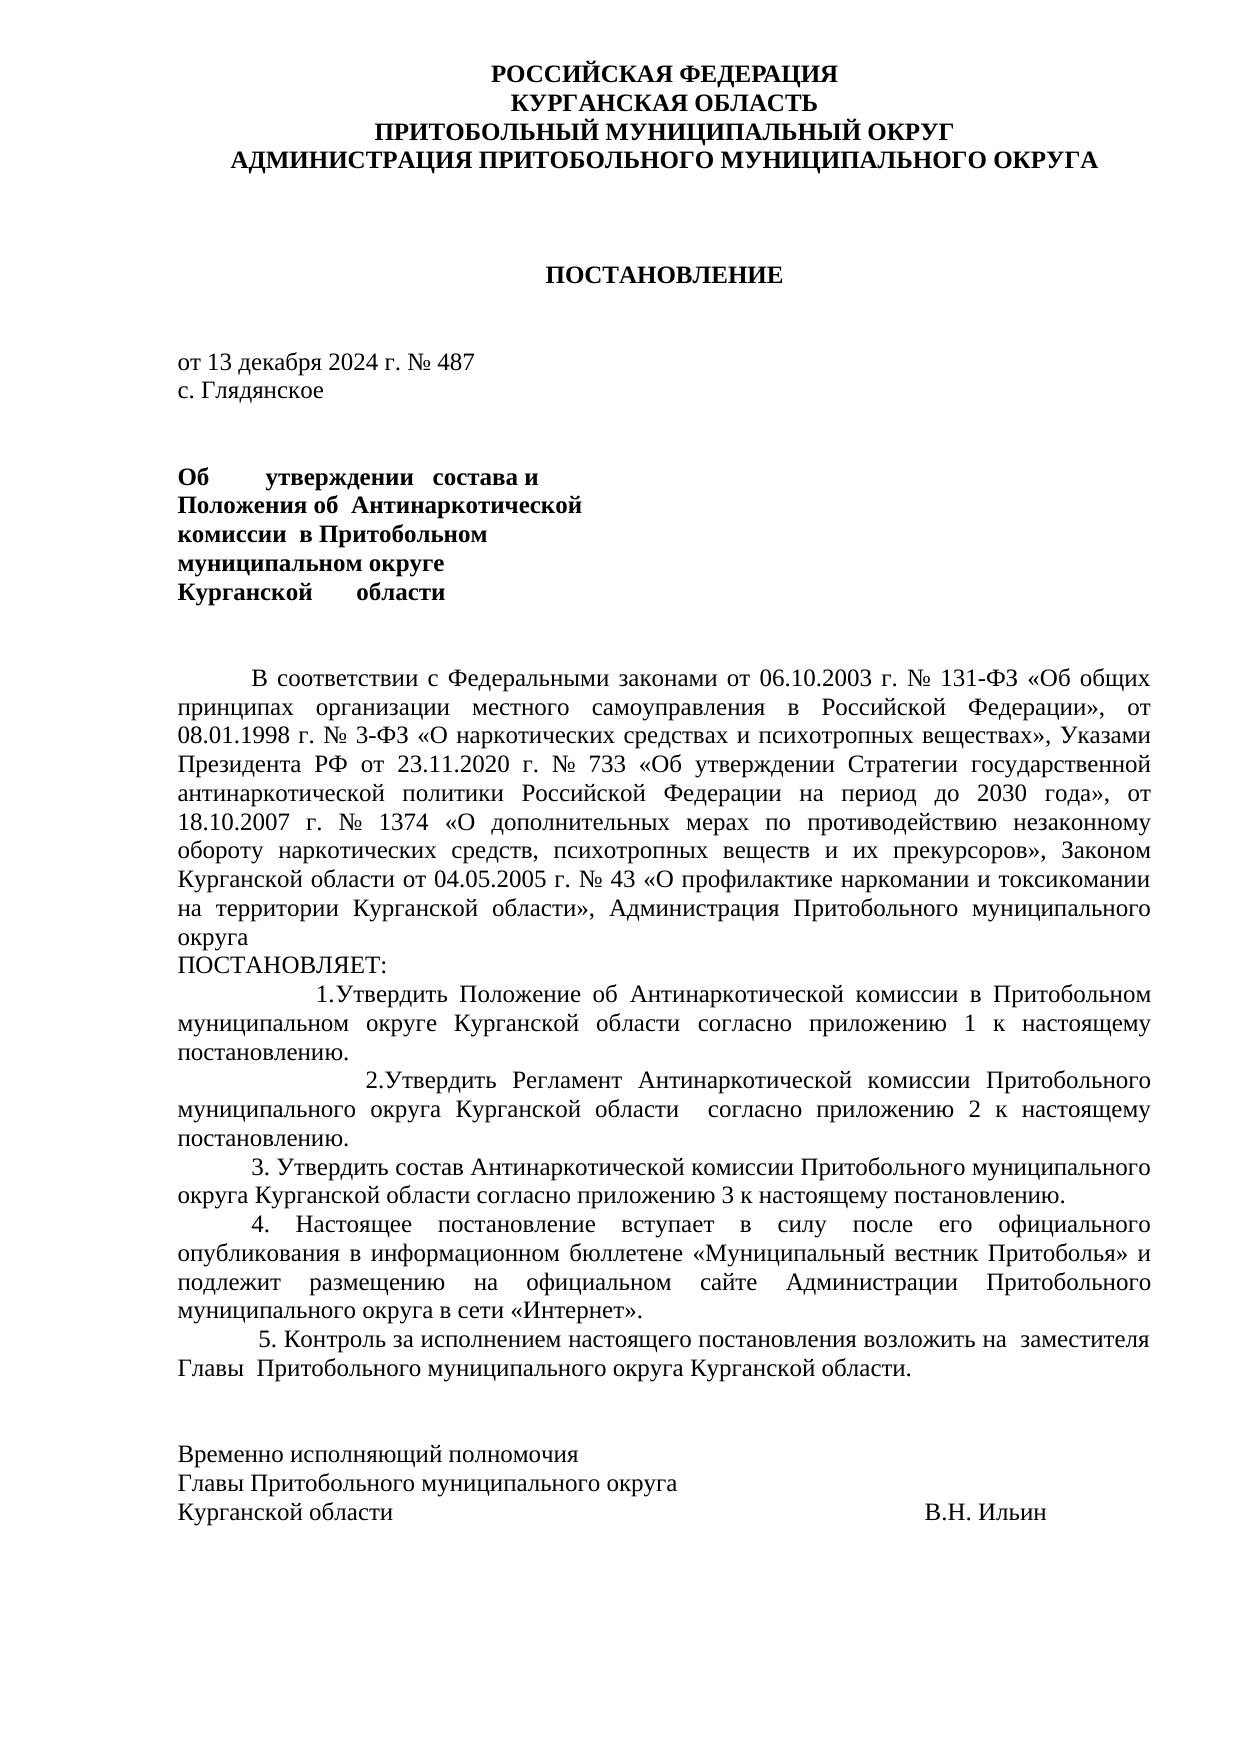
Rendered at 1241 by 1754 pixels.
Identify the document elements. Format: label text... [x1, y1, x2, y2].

text 1.Утвердить Положение об Антинаркотической комиссии в Притобольном муниципальном округе Курганской области согласно приложению 1 к настоящему постановлению. [177, 979, 1152, 1065]
text комиссии в Притобольном [177, 519, 1152, 548]
text постановляЕТ: [177, 950, 1152, 979]
text 5. Контроль за исполнением настоящего постановления возложить на заместителя Главы Притобольного муниципального округа Курганской области. [177, 1324, 1152, 1382]
text В соответствии с Федеральными законами от 06.10.2003 г. № 131-ФЗ «Об общих принципах организации местного самоуправления в Российской Федерации», от 08.01.1998 г. № 3-ФЗ «О наркотических средствах и психотропных веществах», Указами Президента РФ от 23.11.2020 г. № 733 «Об утверждении Стратегии государственной антинаркотической политики Российской Федерации на период до 2030 года», от 18.10.2007 г. № 1374 «О дополнительных мерах по противодействию незаконному обороту наркотических средств, психотропных веществ и их прекурсоров», Законом Курганской области от 04.05.2005 г. № 43 «О профилактике наркомании и токсикомании на территории Курганской области», Администрация Притобольного муниципального округа [177, 663, 1152, 950]
text Главы Притобольного муниципального округа [177, 1468, 1152, 1497]
text 4. Настоящее постановление вступает в силу после его официального опубликования в информационном бюллетене «Муниципальный вестник Притоболья» и подлежит размещению на официальном сайте Администрации Притобольного муниципального округа в сети «Интернет». [177, 1209, 1152, 1324]
text Курганской области [177, 577, 1152, 605]
text АДМИНИСТРАЦИЯ ПРИТОБОЛЬНОГО МУНИЦИПАЛЬНОГО ОКРУГА [177, 145, 1152, 174]
subtitle ПОСТАНОВЛЕНИЕ [177, 260, 1152, 289]
text 3. Утвердить состав Антинаркотической комиссии Притобольного муниципального округа Курганской области согласно приложению 3 к настоящему постановлению. [177, 1152, 1152, 1209]
text Временно исполняющий полномочия [177, 1439, 1152, 1468]
text Курганской области В.Н. Ильин [177, 1497, 1152, 1525]
text муниципальном округе [177, 548, 1152, 577]
text 2.Утвердить Регламент Антинаркотической комиссии Притобольного муниципального округа Курганской области согласно приложению 2 к настоящему постановлению. [177, 1065, 1152, 1152]
text Об утверждении состава и [177, 462, 1152, 490]
subtitle Российская федерация [177, 59, 1152, 88]
text ПРИТОБОЛЬНЫЙ МУНИЦИПАЛЬНЫЙ ОКРУГ [177, 117, 1152, 145]
text Положения об Антинаркотической [177, 490, 1152, 519]
text КУРГАНСКАЯ ОБЛАСТЬ [177, 88, 1152, 117]
